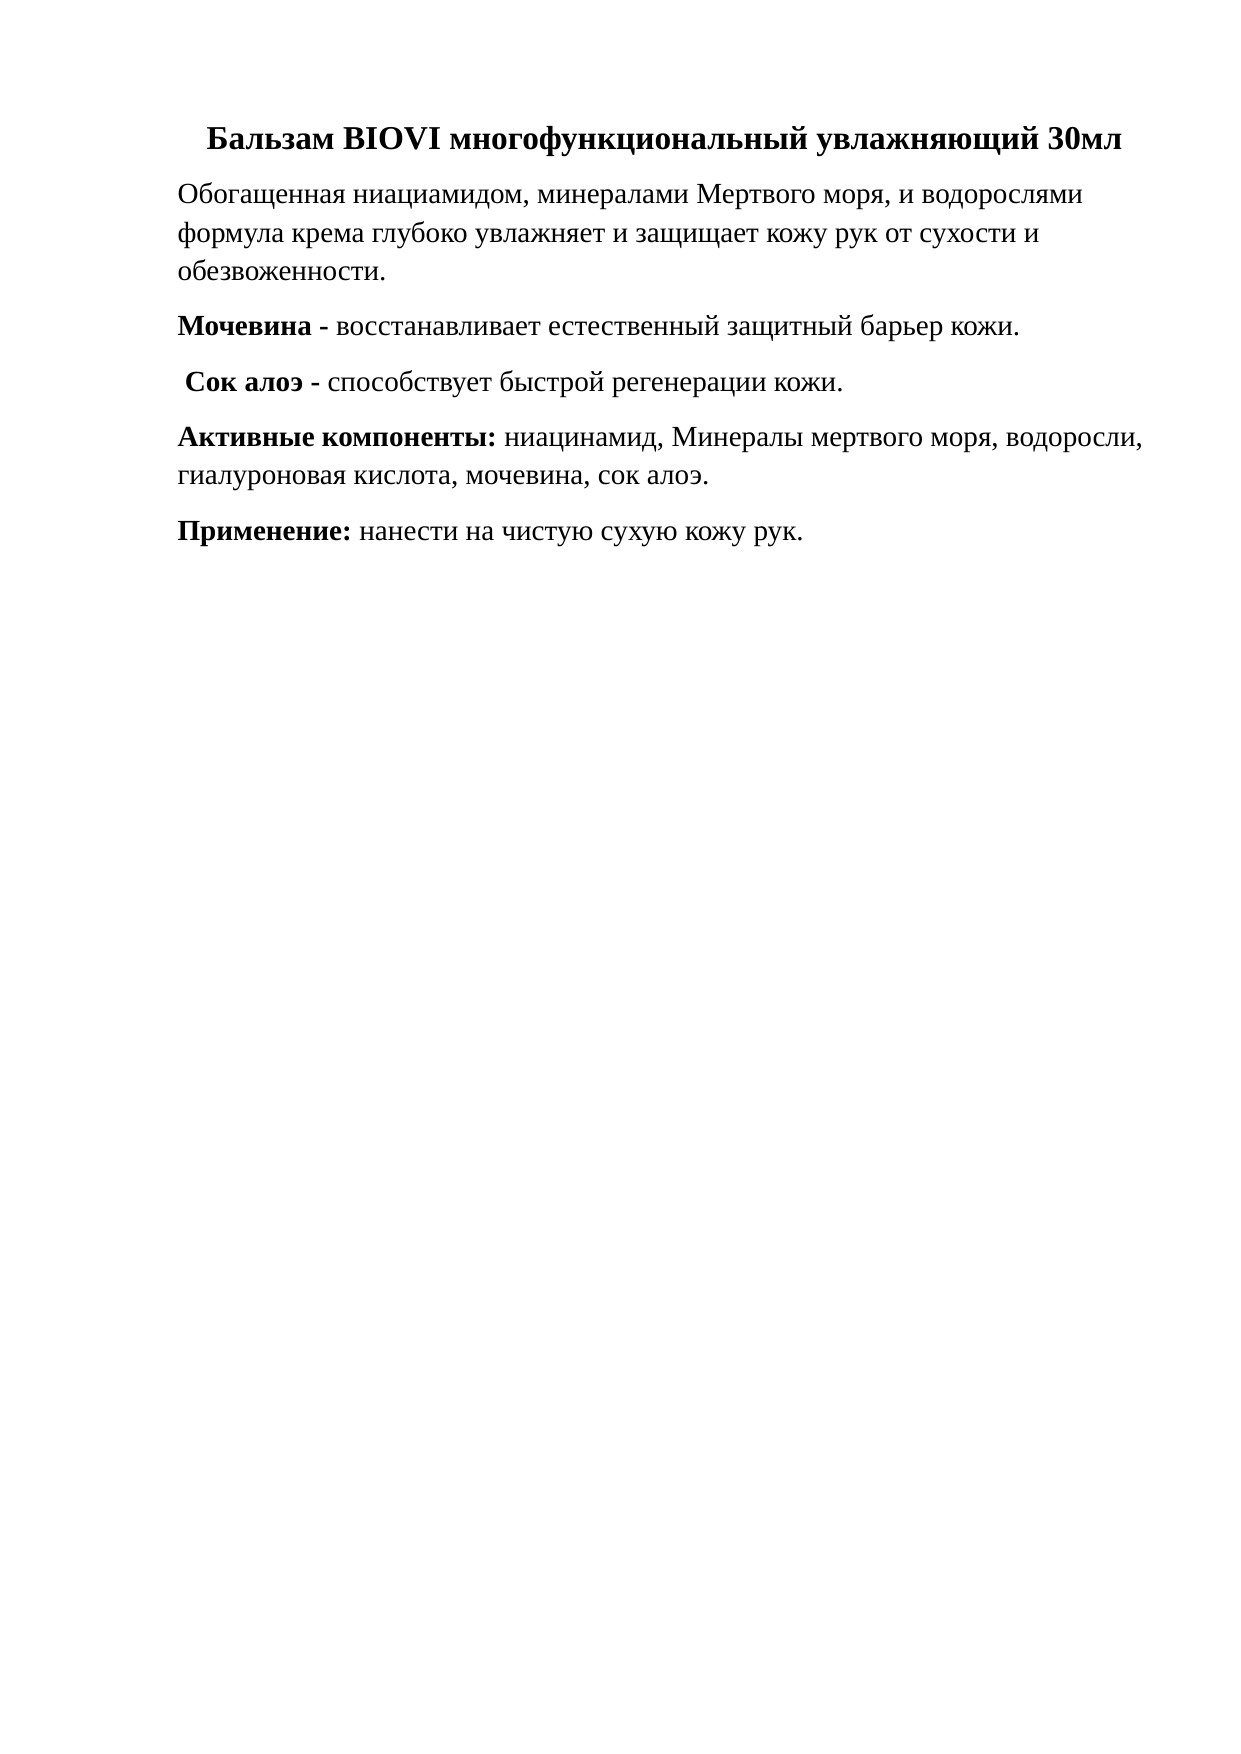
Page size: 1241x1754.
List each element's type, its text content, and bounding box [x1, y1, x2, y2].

text Сок алоэ - способствует быстрой регенерации кожи. [177, 364, 1152, 397]
text Применение: нанести на чистую сухую кожу рук. [177, 513, 1152, 546]
text Активные компоненты: ниацинамид, Минералы мертвого моря, водоросли, гиалуроновая кислота, мочевина, сок алоэ. [177, 419, 1152, 491]
text Мочевина - восстанавливает естественный защитный барьер кожи. [177, 308, 1152, 342]
text Обогащенная ниациамидом, минералами Мертвого моря, и водорослями формула крема глубоко увлажняет и защищает кожу рук от сухости и обезвоженности. [177, 176, 1152, 287]
subtitle Бальзам BIOVI многофункциональный увлажняющий 30мл [177, 118, 1152, 156]
